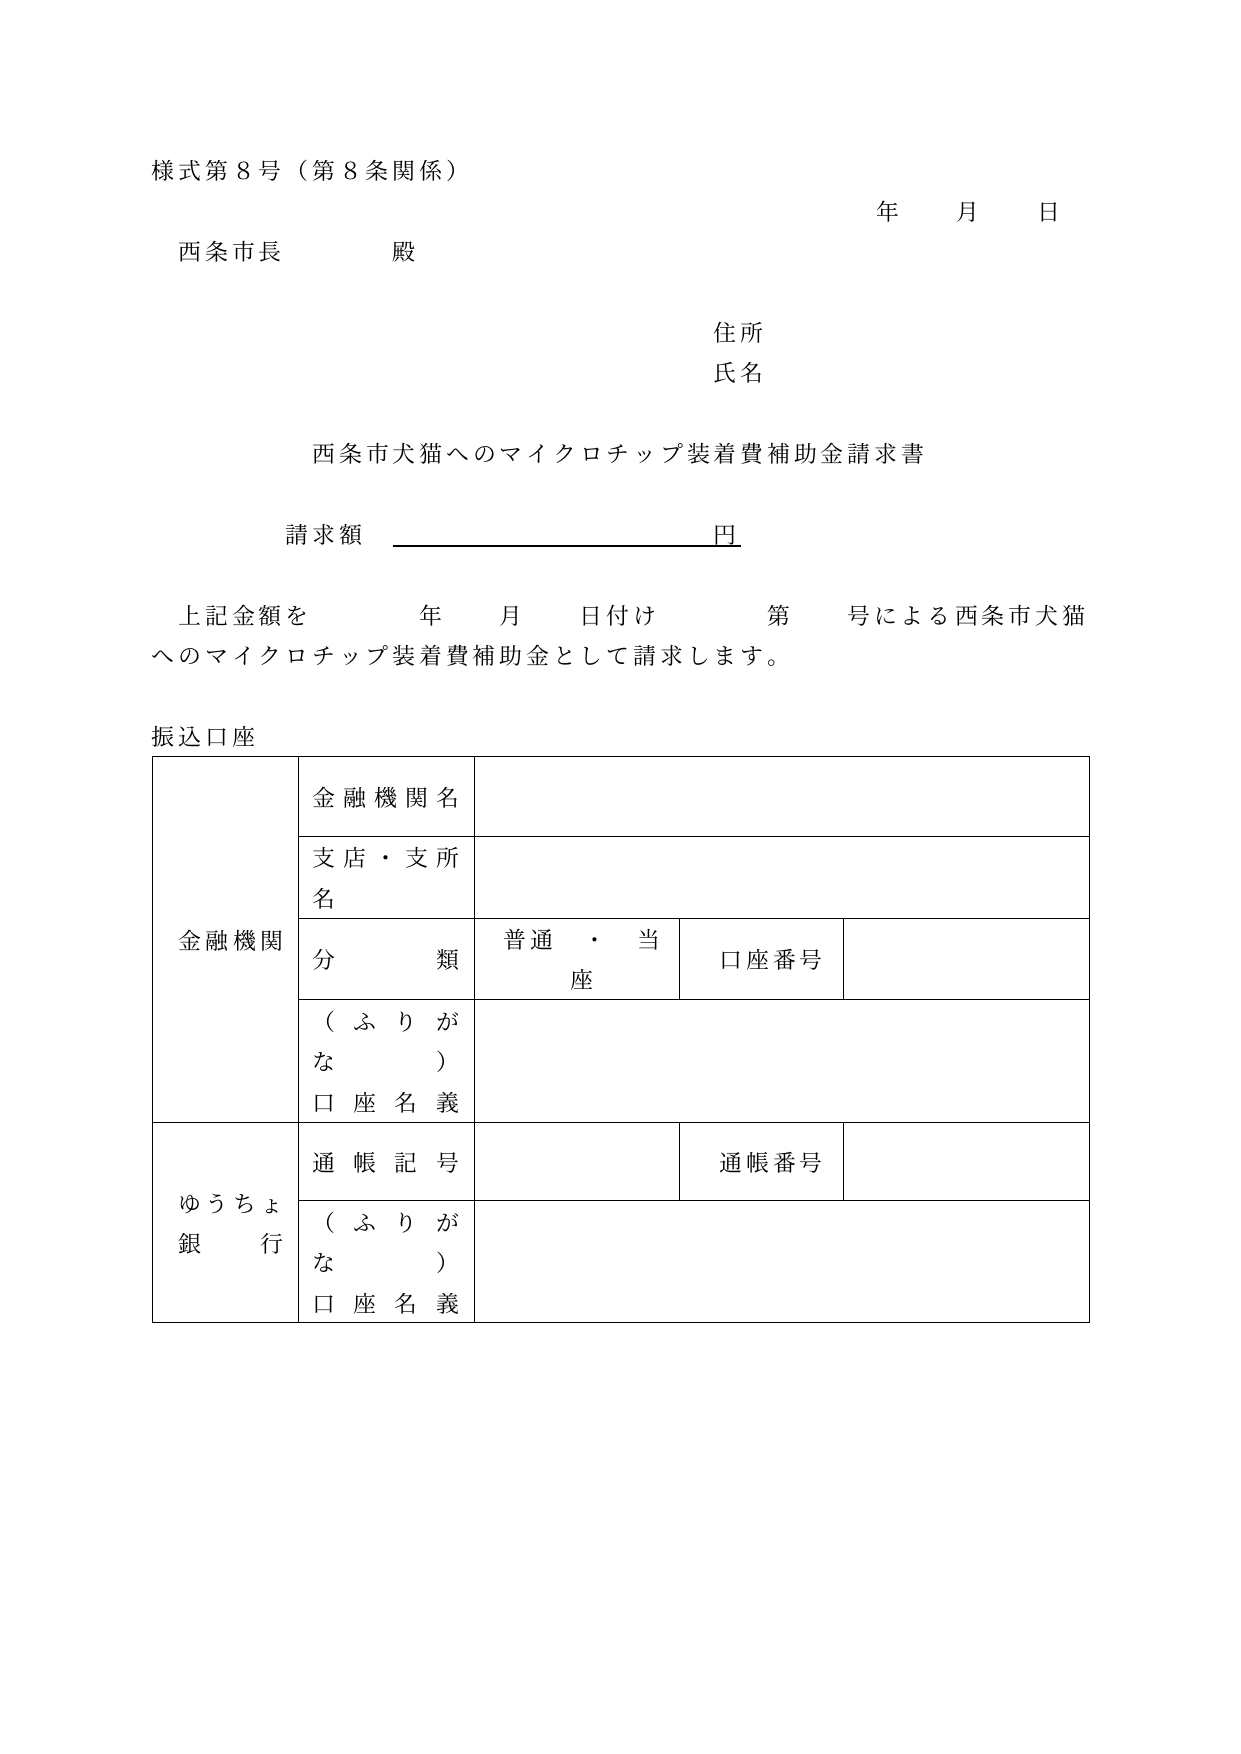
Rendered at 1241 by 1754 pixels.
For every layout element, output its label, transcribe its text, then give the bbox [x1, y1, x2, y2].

table_header 金融機関 [153, 757, 298, 1122]
text 請求額 円 [275, 513, 1088, 554]
text 上記金額を 年 月 日付け 第 号による西条市犬猫へのマイクロチップ装着費補助金として請求します。 [152, 594, 1088, 675]
table_cell （ふりがな） 口座名義 [299, 1201, 474, 1322]
table_cell 通帳記号 [299, 1123, 474, 1200]
text 住所 [609, 311, 1088, 352]
text 年 月 日 [152, 190, 1064, 230]
text 西条市犬猫へのマイクロチップ装着費補助金請求書 [152, 432, 1088, 473]
text 氏名 [609, 352, 1088, 392]
table_cell 口座番号 [680, 919, 843, 999]
table_cell （ふりがな） 口座名義 [299, 1000, 474, 1122]
table_header 金融機関名 [299, 757, 474, 836]
table_cell [475, 837, 1089, 917]
table_cell [475, 1201, 1089, 1322]
table_cell ゆうちょ 銀行 [153, 1123, 298, 1322]
table_cell 支店・支所名 [299, 837, 474, 917]
table_cell 普通 ・ 当座 [475, 919, 679, 999]
table_cell [844, 919, 1089, 999]
text 西条市長 殿 [176, 230, 1088, 271]
table_cell [844, 1123, 1089, 1200]
text 振込口座 [152, 715, 1088, 756]
table_cell 分類 [299, 919, 474, 999]
table_header [475, 757, 1089, 836]
text 様式第８号（第８条関係） [152, 149, 1088, 190]
table_cell 通帳番号 [680, 1123, 843, 1200]
table_cell [475, 1123, 679, 1200]
table_cell [475, 1000, 1089, 1122]
